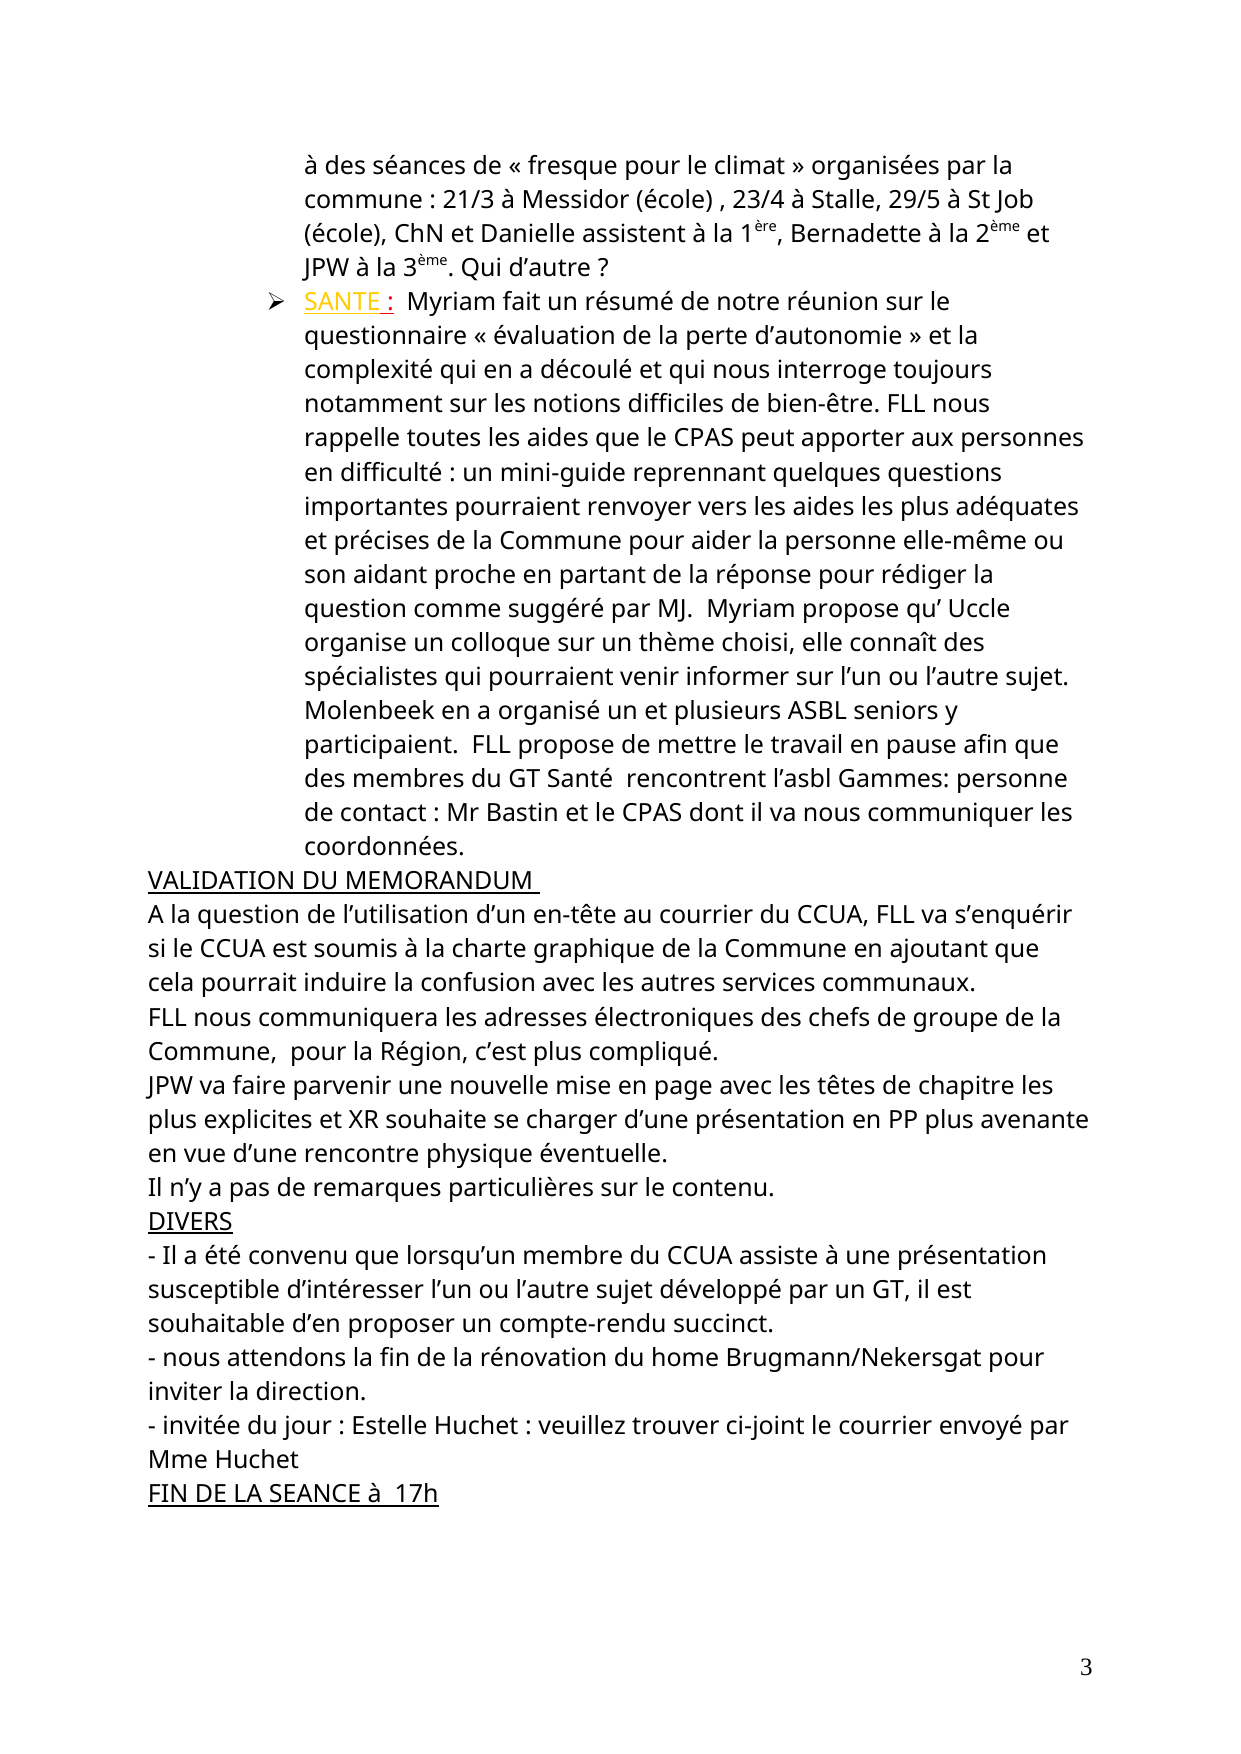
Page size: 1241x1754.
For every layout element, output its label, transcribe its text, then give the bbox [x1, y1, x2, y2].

text FIN DE LA SEANCE à 17h [148, 1476, 1093, 1510]
text Il n’y a pas de remarques particulières sur le contenu. [148, 1169, 1093, 1203]
list SANTE : Myriam fait un résumé de notre réunion sur le questionnaire « évaluation de la perte d’autonomie » et la complexité qui en a découlé et qui nous interroge toujours notamment sur les notions difficiles de bien-être. FLL nous rappelle toutes les aides que le CPAS peut apporter aux personnes en difficulté : un mini-guide reprennant quelques questions importantes pourraient renvoyer vers les aides les plus adéquates et précises de la Commune pour aider la personne elle-même ou son aidant proche en partant de la réponse pour rédiger la question comme suggéré par MJ. Myriam propose qu’ Uccle organise un colloque sur un thème choisi, elle connaît des spécialistes qui pourraient venir informer sur l’un ou l’autre sujet. Molenbeek en a organisé un et plusieurs ASBL seniors y participaient. FLL propose de mettre le travail en pause afin que des membres du GT Santé rencontrent l’asbl Gammes: personne de contact : Mr Bastin et le CPAS dont il va nous communiquer les coordonnées. [266, 284, 1093, 863]
text VALIDATION DU MEMORANDUM [148, 863, 1093, 897]
text - Il a été convenu que lorsqu’un membre du CCUA assiste à une présentation susceptible d’intéresser l’un ou l’autre sujet développé par un GT, il est souhaitable d’en proposer un compte-rendu succinct. [148, 1238, 1093, 1340]
text A la question de l’utilisation d’un en-tête au courrier du CCUA, FLL va s’enquérir si le CCUA est soumis à la charte graphique de la Commune en ajoutant que cela pourrait induire la confusion avec les autres services communaux. [148, 897, 1093, 999]
text DIVERS [148, 1203, 1093, 1238]
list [266, 148, 1093, 284]
text - invitée du jour : Estelle Huchet : veuillez trouver ci-joint le courrier envoyé par Mme Huchet [148, 1408, 1093, 1476]
text - nous attendons la fin de la rénovation du home Brugmann/Nekersgat pour inviter la direction. [148, 1340, 1093, 1408]
text JPW va faire parvenir une nouvelle mise en page avec les têtes de chapitre les plus explicites et XR souhaite se charger d’une présentation en PP plus avenante en vue d’une rencontre physique éventuelle. [148, 1067, 1093, 1169]
text FLL nous communiquera les adresses électroniques des chefs de groupe de la Commune, pour la Région, c’est plus compliqué. [148, 999, 1093, 1067]
